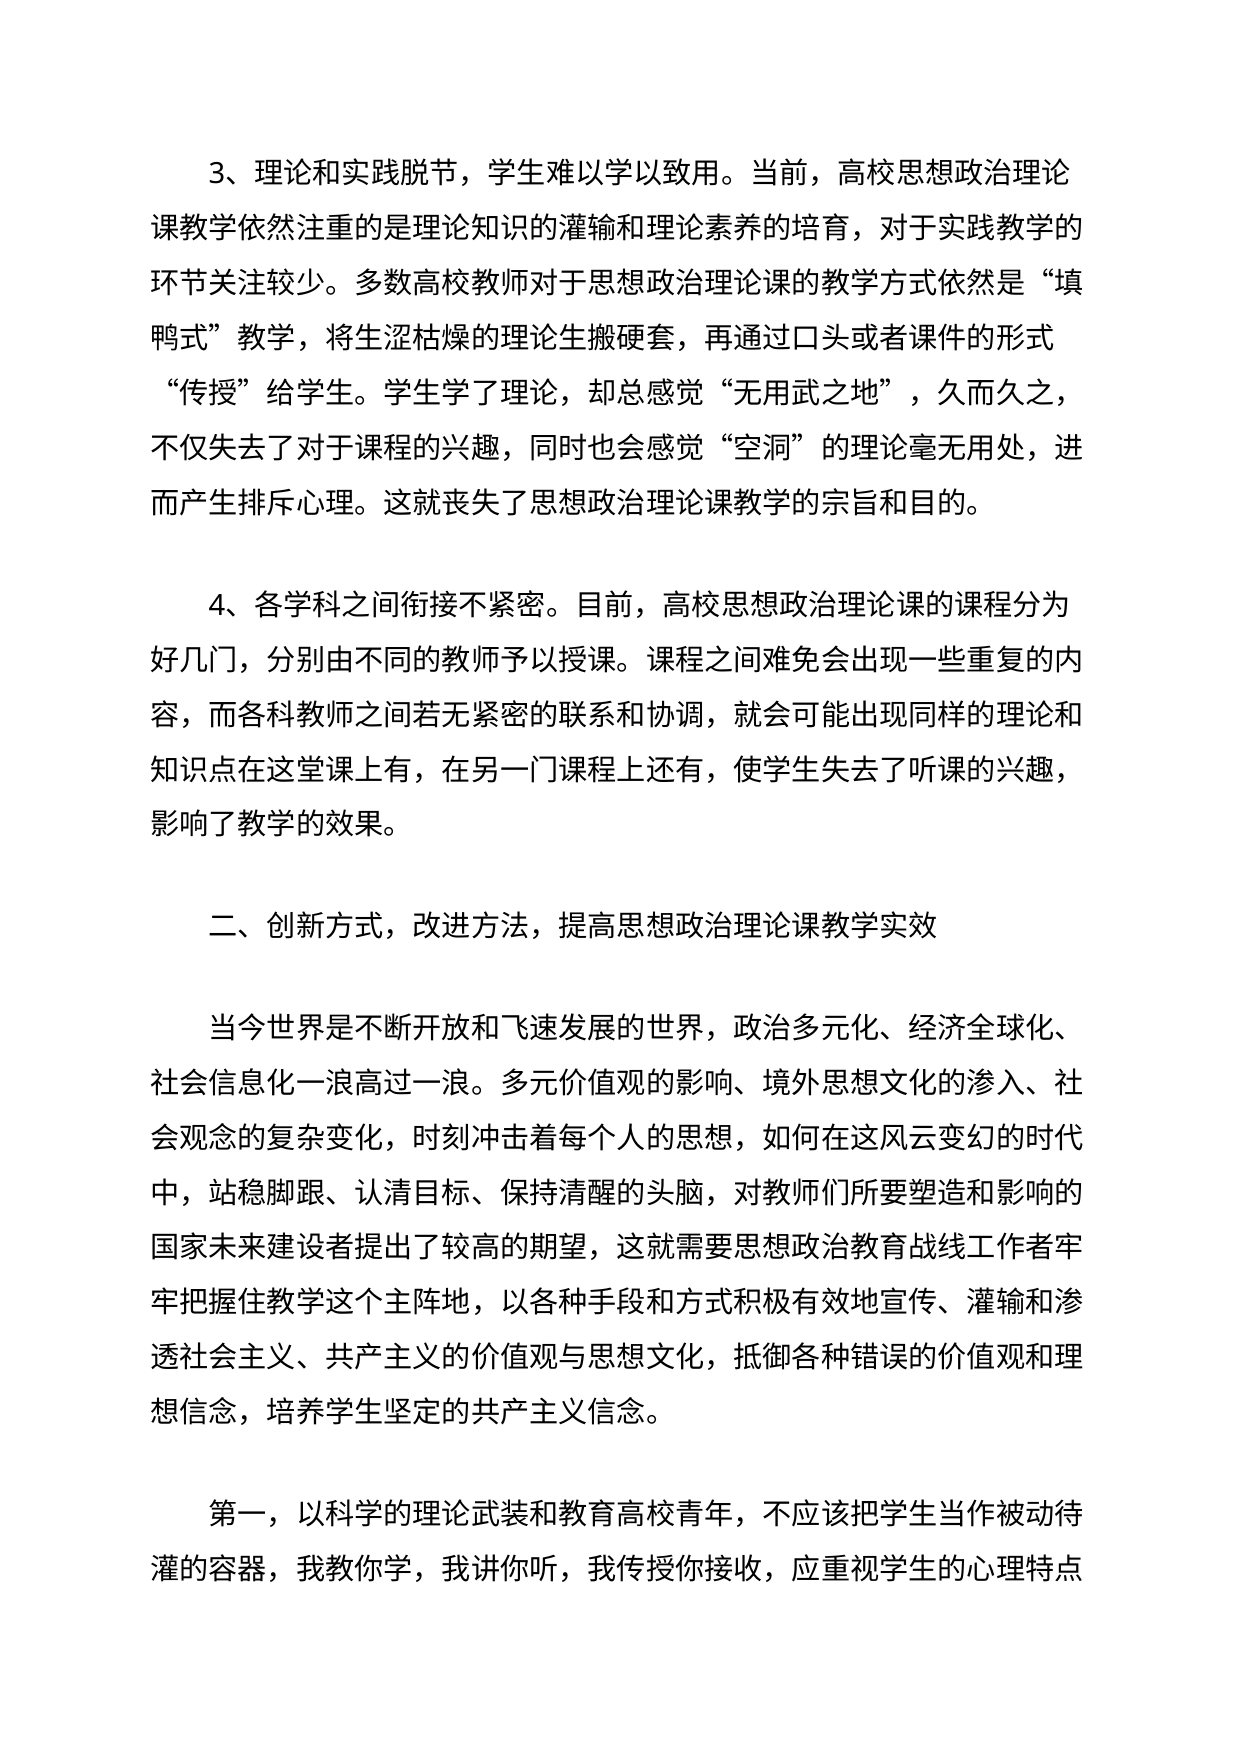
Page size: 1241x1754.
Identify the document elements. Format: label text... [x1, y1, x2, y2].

text 4、各学科之间衔接不紧密。目前，高校思想政治理论课的课程分为好几门，分别由不同的教师予以授课。课程之间难免会出现一些重复的内容，而各科教师之间若无紧密的联系和协调，就会可能出现同样的理论和知识点在这堂课上有，在另一门课程上还有，使学生失去了听课的兴趣，影响了教学的效果。 [150, 581, 1090, 843]
text 3、理论和实践脱节，学生难以学以致用。当前，高校思想政治理论课教学依然注重的是理论知识的灌输和理论素养的培育，对于实践教学的环节关注较少。多数高校教师对于思想政治理论课的教学方式依然是“填鸭式”教学，将生涩枯燥的理论生搬硬套，再通过口头或者课件的形式“传授”给学生。学生学了理论，却总感觉“无用武之地”，久而久之，不仅失去了对于课程的兴趣，同时也会感觉“空洞”的理论毫无用处，进而产生排斥心理。这就丧失了思想政治理论课教学的宗旨和目的。 [150, 150, 1090, 522]
text 二、创新方式，改进方法，提高思想政治理论课教学实效 [150, 903, 1090, 945]
text 当今世界是不断开放和飞速发展的世界，政治多元化、经济全球化、社会信息化一浪高过一浪。多元价值观的影响、境外思想文化的渗入、社会观念的复杂变化，时刻冲击着每个人的思想，如何在这风云变幻的时代中，站稳脚跟、认清目标、保持清醒的头脑，对教师们所要塑造和影响的国家未来建设者提出了较高的期望，这就需要思想政治教育战线工作者牢牢把握住教学这个主阵地，以各种手段和方式积极有效地宣传、灌输和渗透社会主义、共产主义的价值观与思想文化，抵御各种错误的价值观和理想信念，培养学生坚定的共产主义信念。 [150, 1004, 1090, 1431]
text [150, 1491, 1090, 1588]
